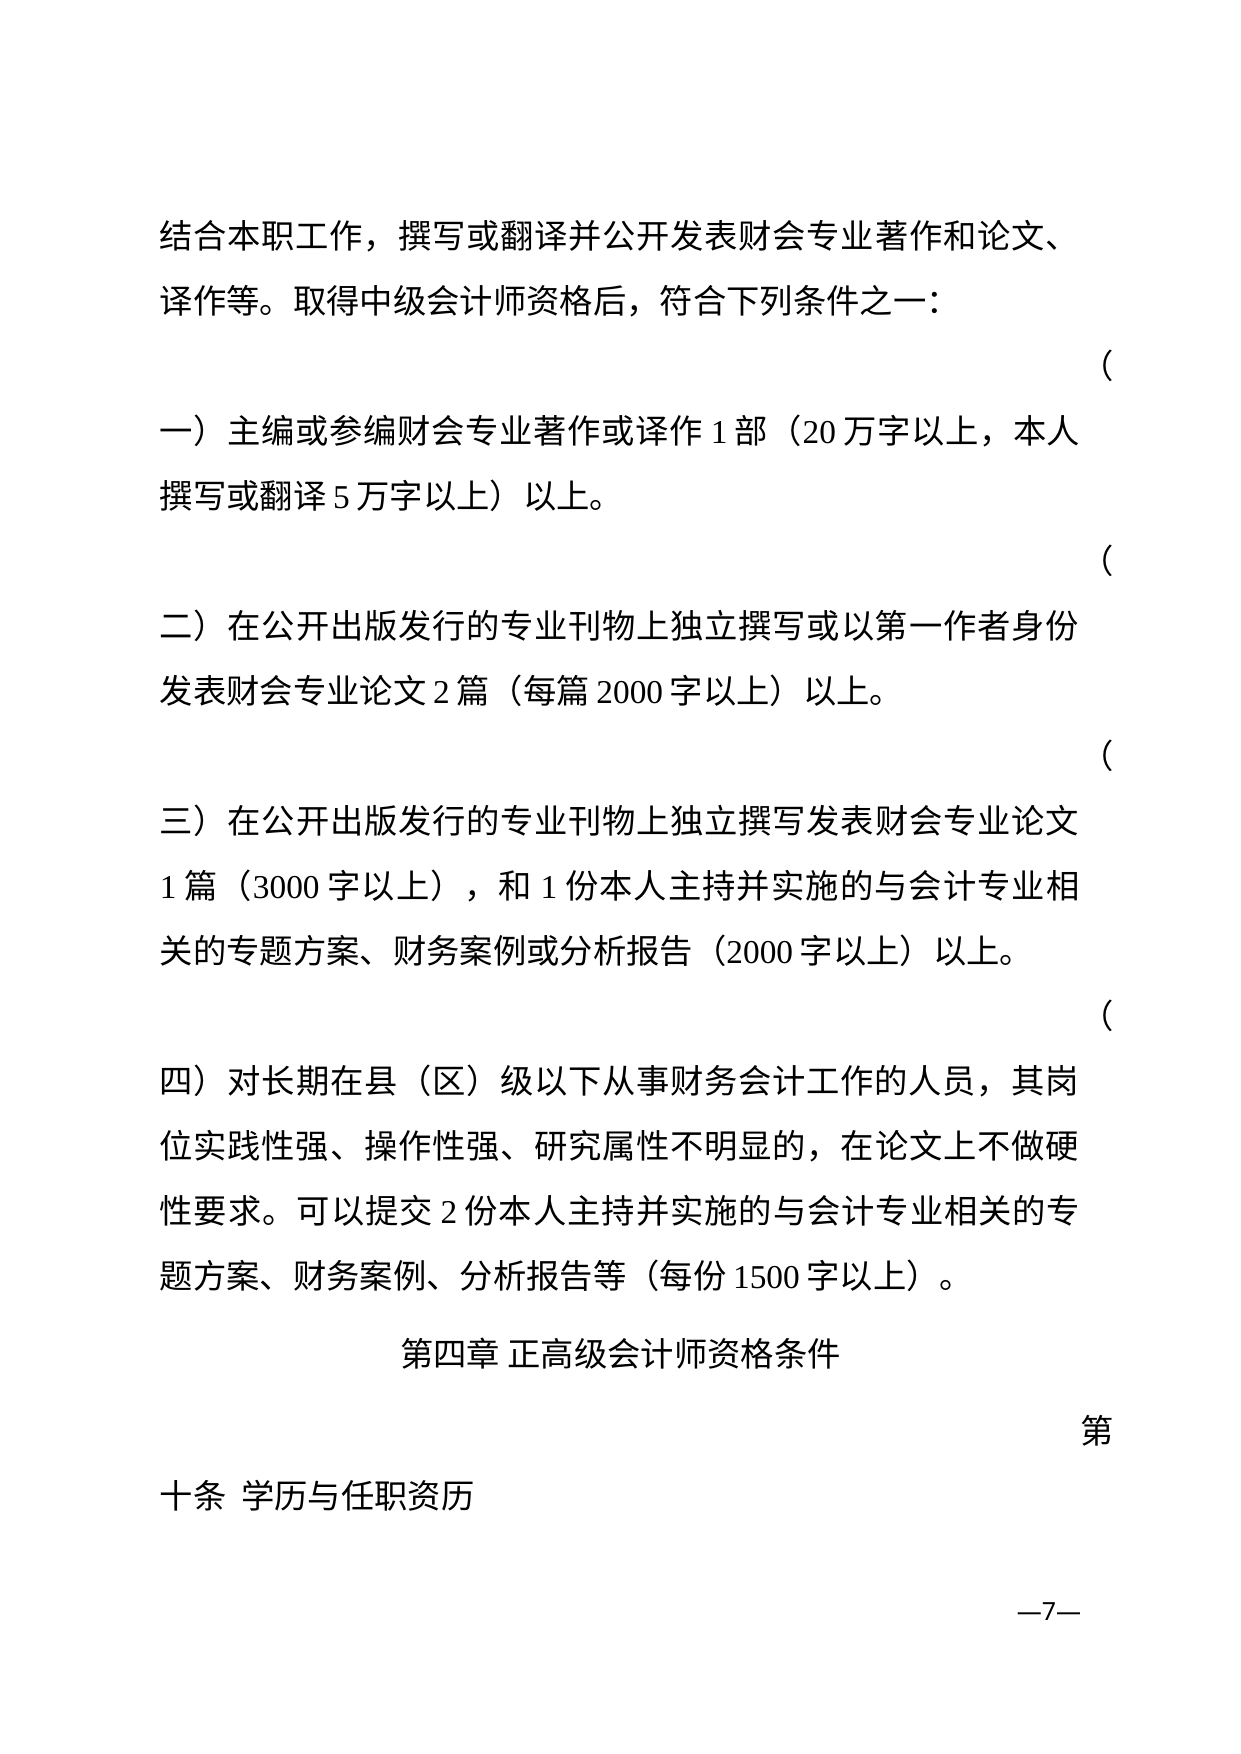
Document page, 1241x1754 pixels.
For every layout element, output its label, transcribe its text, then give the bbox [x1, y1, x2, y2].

text （二）在公开出版发行的专业刊物上独立撰写或以第一作者身份发表财会专业论文2篇（每篇2000字以上）以上。 [159, 527, 1081, 722]
text 第十条 学历与任职资历 [159, 1397, 1081, 1527]
text （一）主编或参编财会专业著作或译作1部（20万字以上，本人撰写或翻译5万字以上）以上。 [159, 332, 1081, 527]
text （三）在公开出版发行的专业刊物上独立撰写发表财会专业论文1篇（3000字以上），和1份本人主持并实施的与会计专业相关的专题方案、财务案例或分析报告（2000字以上）以上。 [159, 722, 1081, 982]
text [159, 202, 1081, 332]
text 第四章 正高级会计师资格条件 [159, 1319, 1081, 1384]
text （四）对长期在县（区）级以下从事财务会计工作的人员，其岗位实践性强、操作性强、研究属性不明显的，在论文上不做硬性要求。可以提交2份本人主持并实施的与会计专业相关的专题方案、财务案例、分析报告等（每份1500字以上）。 [159, 982, 1081, 1307]
